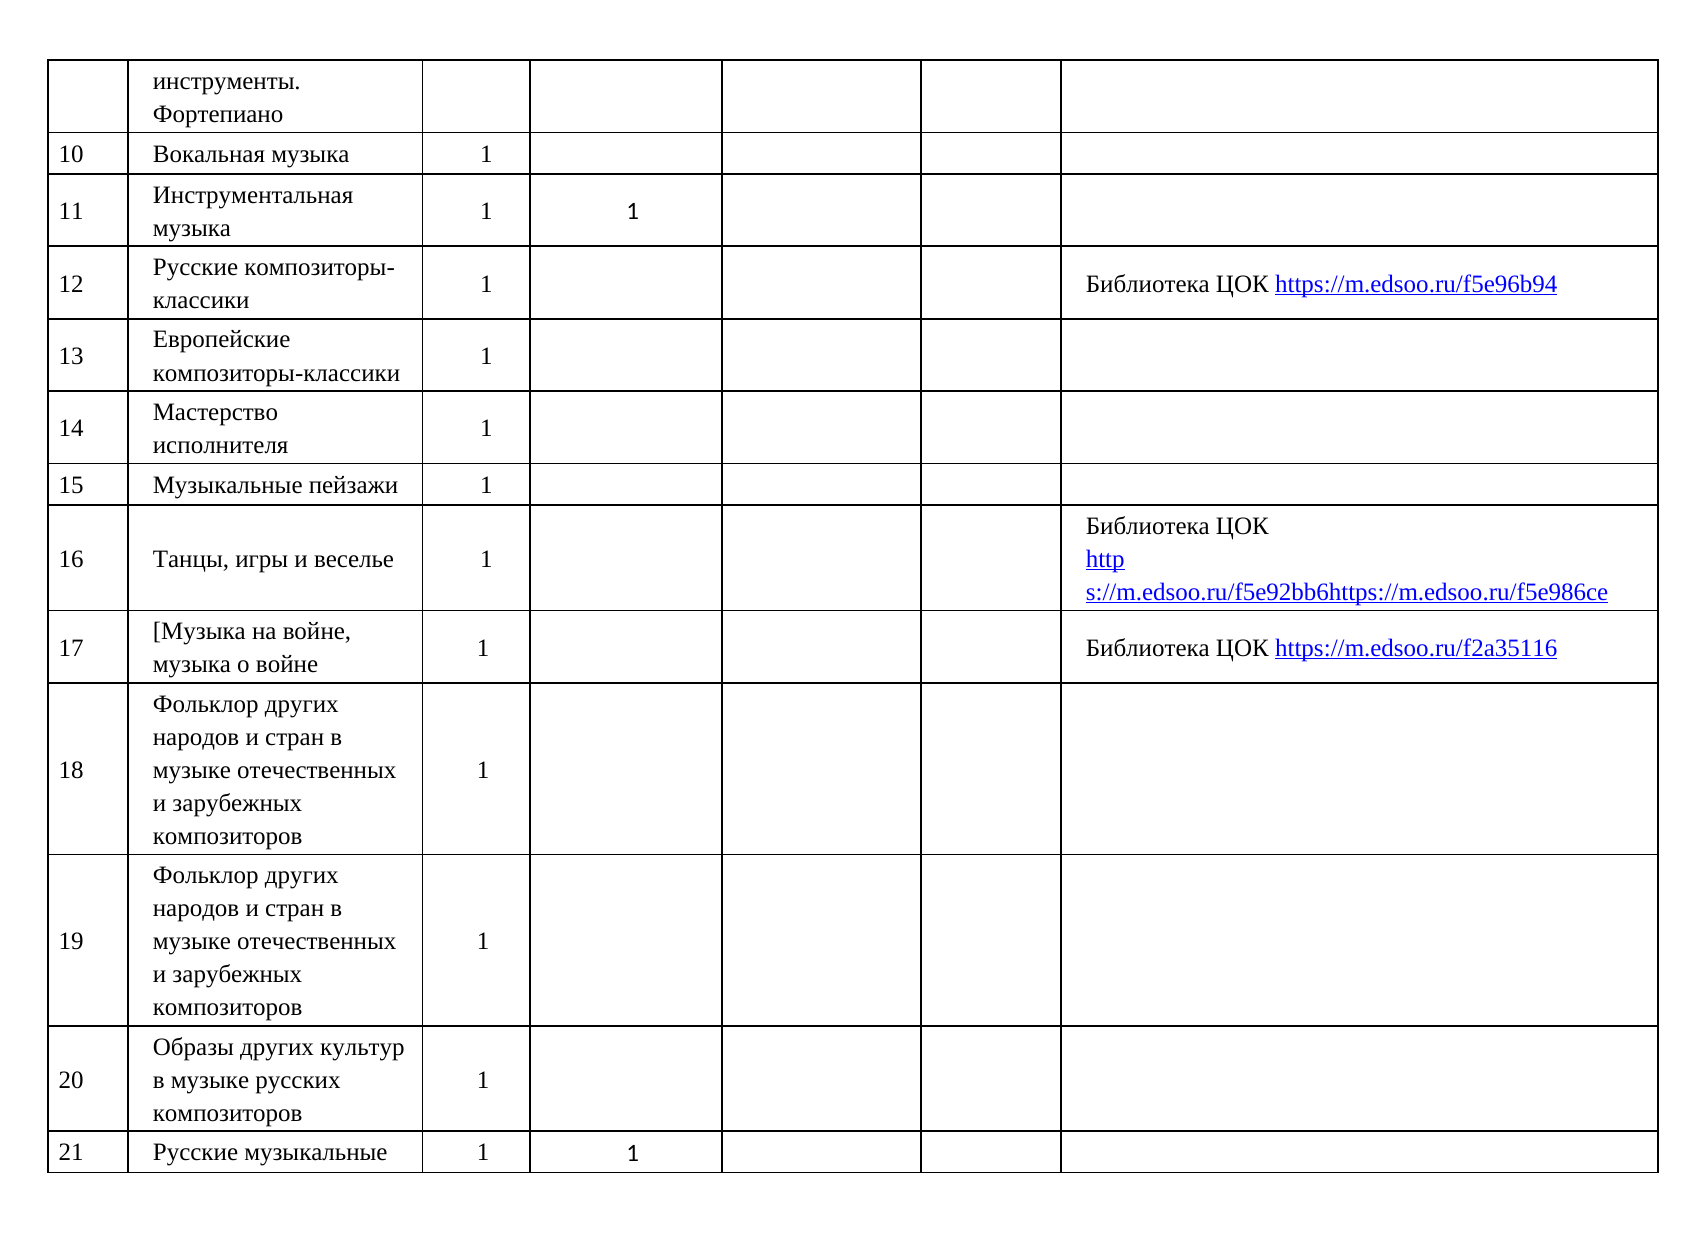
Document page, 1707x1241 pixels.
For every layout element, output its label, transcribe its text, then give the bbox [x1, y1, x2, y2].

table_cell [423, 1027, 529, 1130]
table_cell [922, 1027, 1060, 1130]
table_cell 15 [49, 464, 127, 504]
table_cell [922, 175, 1060, 245]
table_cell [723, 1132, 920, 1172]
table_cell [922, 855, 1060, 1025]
table_cell [1062, 392, 1657, 463]
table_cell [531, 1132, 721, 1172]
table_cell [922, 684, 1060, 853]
table_cell [1062, 175, 1657, 245]
table_cell [723, 133, 920, 173]
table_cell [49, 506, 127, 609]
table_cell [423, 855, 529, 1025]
table_cell 10 [49, 133, 127, 173]
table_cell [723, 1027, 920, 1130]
table_cell [922, 247, 1060, 318]
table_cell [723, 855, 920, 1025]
table_cell Европейские композиторы-классики [129, 320, 422, 390]
table_cell [922, 61, 1060, 131]
table_cell [531, 133, 721, 173]
table_cell Русские композиторы-классики [129, 247, 422, 318]
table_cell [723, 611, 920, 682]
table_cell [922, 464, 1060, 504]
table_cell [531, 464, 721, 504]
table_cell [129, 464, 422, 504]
table_cell [531, 392, 721, 463]
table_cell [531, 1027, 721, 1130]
table_cell 9 [49, 61, 127, 131]
table_cell 13 [49, 320, 127, 390]
table_cell Мастерство исполнителя [129, 392, 422, 463]
table_cell Библиотека ЦОК https://m.edsoo.ru/f5e96b94 [1062, 247, 1657, 318]
table_cell 1 [423, 247, 529, 318]
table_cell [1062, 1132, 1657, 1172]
table_cell [922, 392, 1060, 463]
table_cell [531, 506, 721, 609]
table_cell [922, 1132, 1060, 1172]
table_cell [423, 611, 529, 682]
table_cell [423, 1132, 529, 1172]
table_cell Инструментальная музыка [129, 175, 422, 245]
table_cell [531, 61, 721, 131]
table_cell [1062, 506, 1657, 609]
table_cell 14 [49, 392, 127, 463]
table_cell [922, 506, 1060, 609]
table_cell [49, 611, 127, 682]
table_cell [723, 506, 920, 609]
table_cell [723, 392, 920, 463]
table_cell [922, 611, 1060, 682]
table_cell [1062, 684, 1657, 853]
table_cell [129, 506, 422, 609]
table_cell 1 [423, 133, 529, 173]
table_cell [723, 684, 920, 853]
table_cell [531, 320, 721, 390]
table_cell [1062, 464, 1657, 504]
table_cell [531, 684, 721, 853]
table_cell [723, 175, 920, 245]
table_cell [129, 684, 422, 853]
table_cell 11 [49, 175, 127, 245]
table_cell 1 [423, 320, 529, 390]
table_cell 1 [423, 61, 529, 131]
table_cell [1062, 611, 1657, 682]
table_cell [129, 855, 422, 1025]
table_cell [129, 61, 422, 131]
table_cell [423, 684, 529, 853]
table_cell 1 [531, 175, 721, 245]
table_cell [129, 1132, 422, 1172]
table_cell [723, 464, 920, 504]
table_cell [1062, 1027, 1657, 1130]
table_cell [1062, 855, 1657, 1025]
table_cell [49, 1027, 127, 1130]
table_cell [1062, 320, 1657, 390]
table_cell [723, 320, 920, 390]
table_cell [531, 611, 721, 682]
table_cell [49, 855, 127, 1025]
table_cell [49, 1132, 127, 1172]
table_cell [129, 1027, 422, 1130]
table_cell Вокальная музыка [129, 133, 422, 173]
table_cell 1 [423, 175, 529, 245]
table_cell [531, 247, 721, 318]
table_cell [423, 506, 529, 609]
table_cell [922, 133, 1060, 173]
table_cell [723, 247, 920, 318]
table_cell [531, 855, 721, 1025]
table_cell 12 [49, 247, 127, 318]
table_cell 1 [423, 392, 529, 463]
table_cell [723, 61, 920, 131]
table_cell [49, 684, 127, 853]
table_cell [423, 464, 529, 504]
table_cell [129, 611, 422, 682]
table_cell [1062, 61, 1657, 131]
table_cell [922, 320, 1060, 390]
table_cell [1062, 133, 1657, 173]
